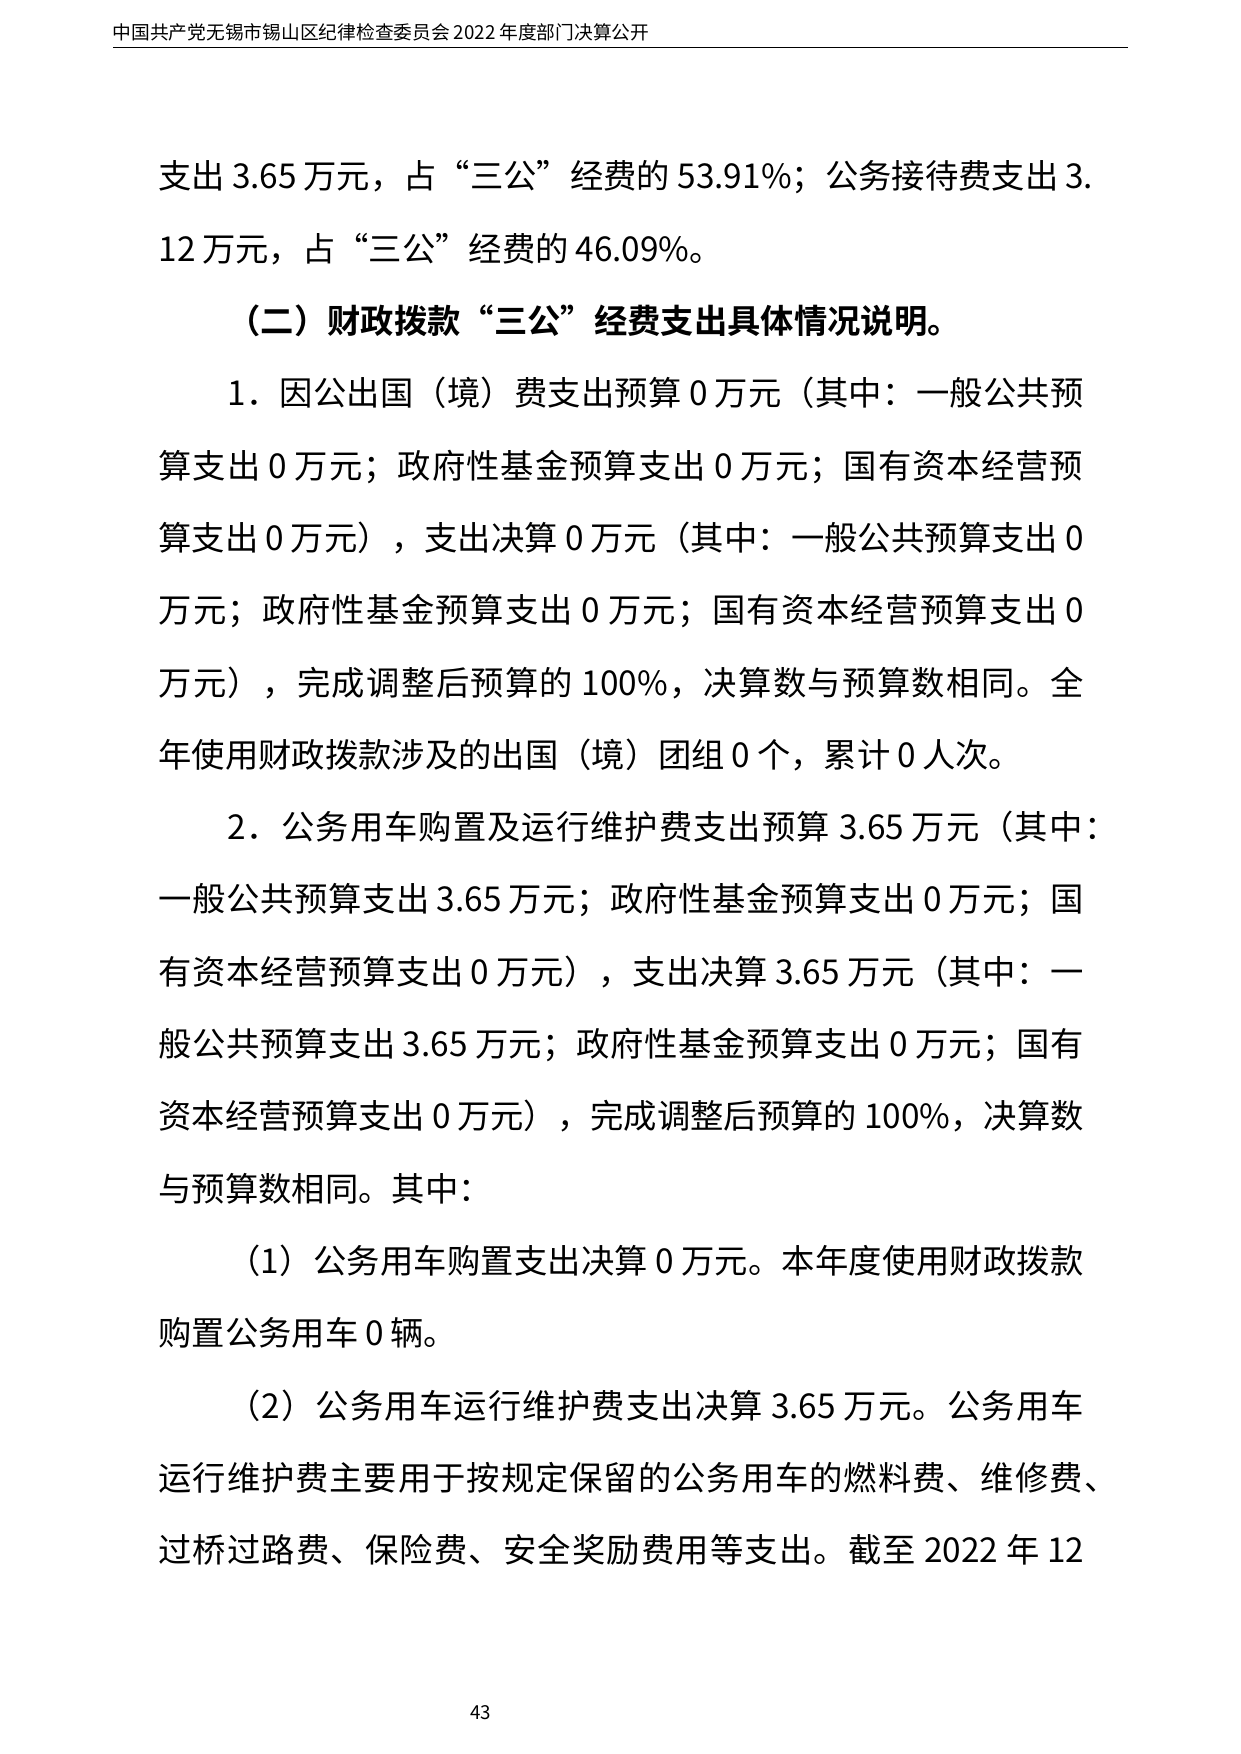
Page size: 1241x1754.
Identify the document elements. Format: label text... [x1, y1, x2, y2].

text （二）财政拨款“三公”经费支出具体情况说明。 [158, 295, 1084, 343]
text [158, 150, 1084, 271]
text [158, 1379, 1084, 1572]
text 1．因公出国（境）费支出预算0万元（其中：一般公共预算支出0万元；政府性基金预算支出0万元；国有资本经营预算支出0万元），支出决算0万元（其中：一般公共预算支出0万元；政府性基金预算支出0万元；国有资本经营预算支出0万元），完成调整后预算的100%，决算数与预算数相同。全年使用财政拨款涉及的出国（境）团组0个，累计0人次。 [158, 367, 1084, 777]
text （1）公务用车购置支出决算0万元。本年度使用财政拨款购置公务用车0辆。 [158, 1235, 1084, 1355]
text 2．公务用车购置及运行维护费支出预算3.65万元（其中：一般公共预算支出3.65万元；政府性基金预算支出0万元；国有资本经营预算支出0万元），支出决算3.65万元（其中：一般公共预算支出3.65万元；政府性基金预算支出0万元；国有资本经营预算支出0万元），完成调整后预算的100%，决算数与预算数相同。其中： [158, 801, 1084, 1211]
